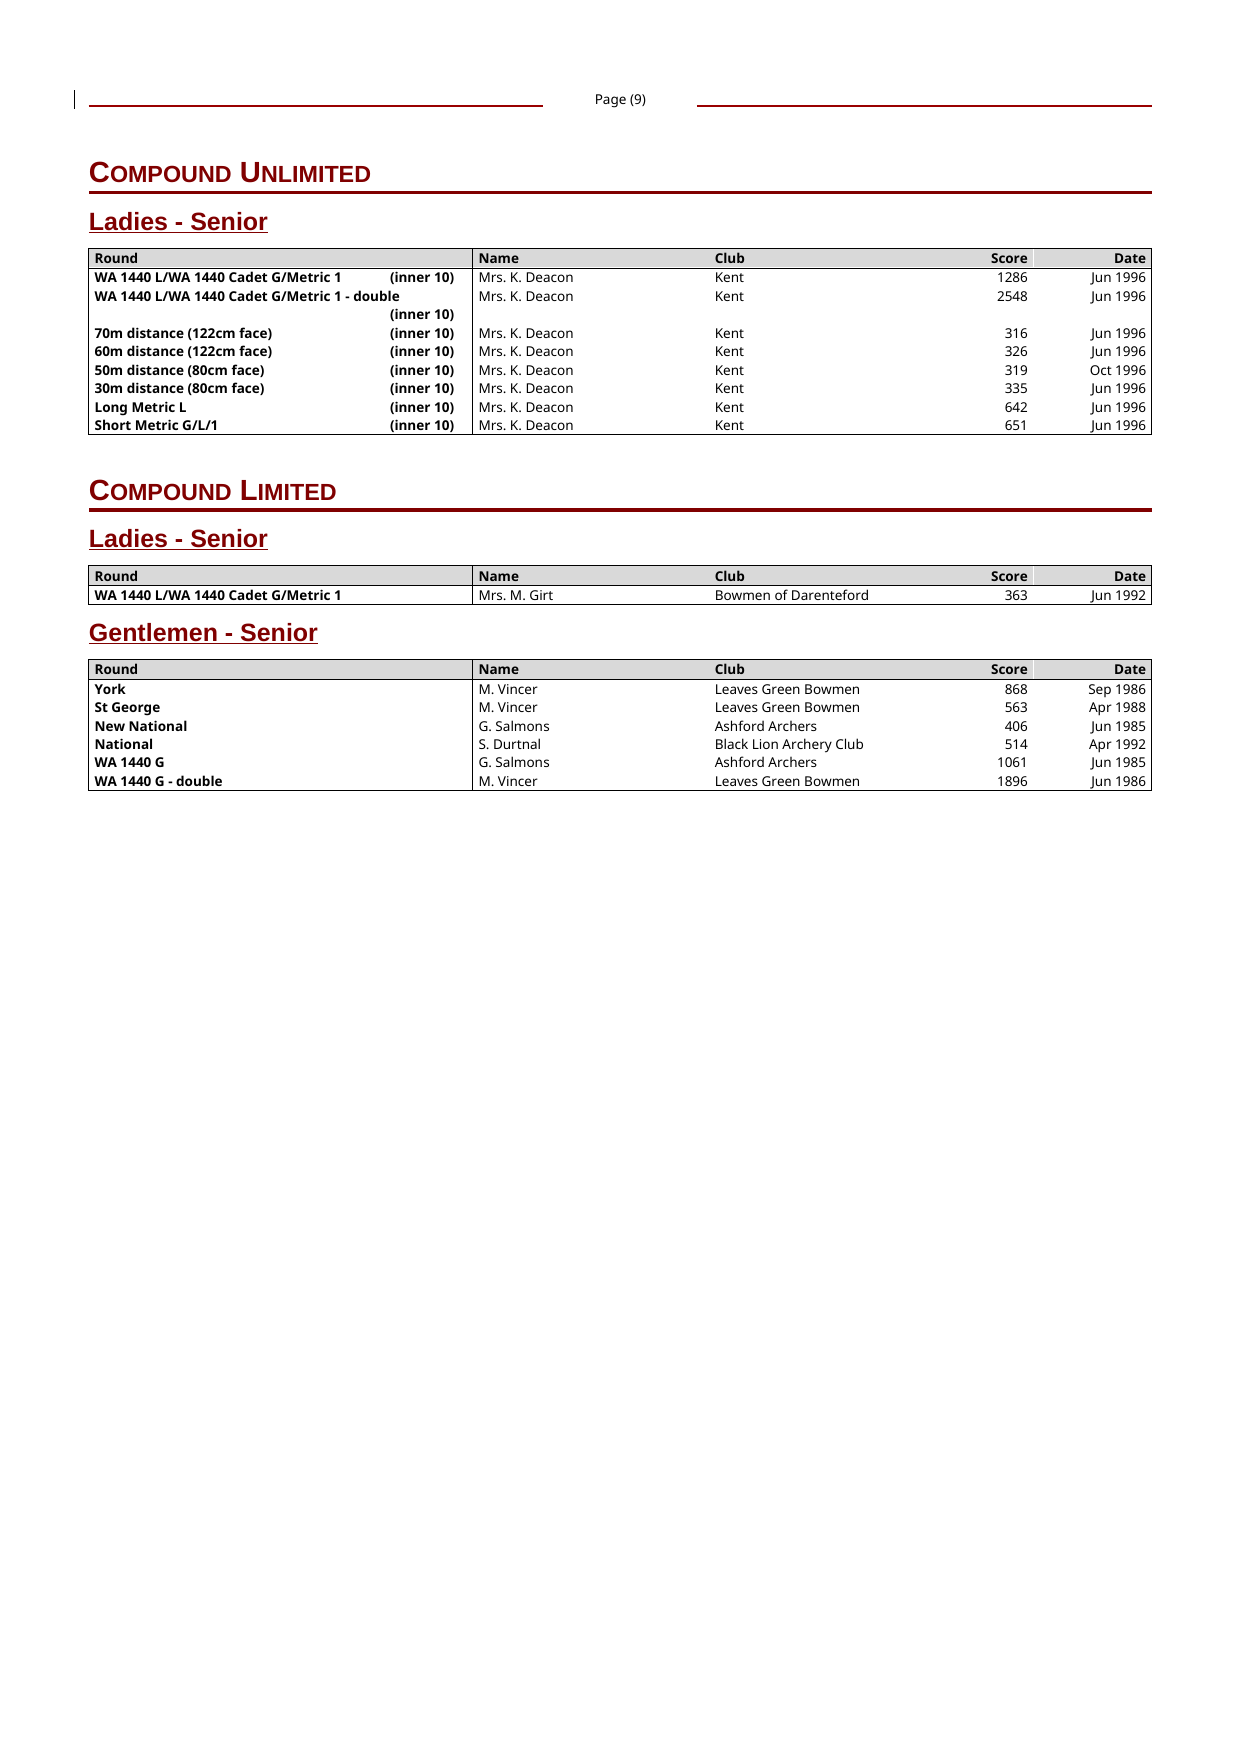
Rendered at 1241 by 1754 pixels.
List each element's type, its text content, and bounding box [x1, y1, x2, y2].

table_cell Bowmen of Darenteford [709, 586, 945, 604]
table_cell Kent [709, 379, 945, 397]
subtitle Compound Unlimited [89, 155, 1152, 191]
table_cell Mrs. K. Deacon [473, 342, 709, 361]
table_header Score [945, 566, 1033, 585]
subtitle Ladies - Senior [89, 524, 1152, 553]
table_header Name [473, 249, 709, 267]
table_cell Short Metric G/L/1 (inner 10) [89, 416, 472, 434]
table_cell S. Durtnal [473, 735, 709, 753]
table_cell 1061 [945, 754, 1033, 772]
table_header Club [709, 566, 945, 585]
table_cell Mrs. K. Deacon [473, 287, 709, 324]
table_cell 70m distance (122cm face) (inner 10) [89, 324, 472, 342]
subtitle Ladies - Senior [89, 207, 1152, 235]
table_cell M. Vincer [473, 698, 709, 717]
subtitle Gentlemen - Senior [89, 618, 1152, 647]
table_cell St George [89, 698, 472, 717]
table_cell Kent [709, 342, 945, 361]
table_cell 1896 [945, 772, 1033, 790]
table_cell Jun 1985 [1034, 717, 1151, 735]
table_cell 642 [945, 398, 1033, 416]
table_cell Kent [709, 287, 945, 324]
table_cell Oct 1996 [1034, 361, 1151, 379]
table_cell 868 [945, 680, 1033, 698]
table_cell Jun 1996 [1034, 269, 1151, 287]
table_cell M. Vincer [473, 772, 709, 790]
table_cell WA 1440 L/WA 1440 Cadet G/Metric 1 - double (inner 10) [89, 287, 472, 324]
table_cell 326 [945, 342, 1033, 361]
table_header Date [1034, 660, 1151, 679]
table_cell 316 [945, 324, 1033, 342]
table_cell WA 1440 L/WA 1440 Cadet G/Metric 1 [89, 586, 472, 604]
table_cell Jun 1996 [1034, 324, 1151, 342]
table_cell Jun 1992 [1034, 586, 1151, 604]
table_cell Jun 1996 [1034, 398, 1151, 416]
table_cell Mrs. K. Deacon [473, 269, 709, 287]
table_cell 50m distance (80cm face) (inner 10) [89, 361, 472, 379]
table_header Round [89, 566, 472, 585]
table_cell Jun 1985 [1034, 754, 1151, 772]
table_cell Sep 1986 [1034, 680, 1151, 698]
table_cell Ashford Archers [709, 754, 945, 772]
table_cell Kent [709, 324, 945, 342]
table_cell Leaves Green Bowmen [709, 698, 945, 717]
table_cell Kent [709, 416, 945, 434]
table_cell WA 1440 G [89, 754, 472, 772]
table_header Name [473, 566, 709, 585]
table_cell 60m distance (122cm face) (inner 10) [89, 342, 472, 361]
table_cell 651 [945, 416, 1033, 434]
table_cell Mrs. K. Deacon [473, 379, 709, 397]
table_cell WA 1440 G - double [89, 772, 472, 790]
table_header Round [89, 249, 472, 267]
table_header Club [709, 249, 945, 267]
table_cell Mrs. M. Girt [473, 586, 709, 604]
table_header Score [945, 249, 1033, 267]
table_cell New National [89, 717, 472, 735]
table_header Name [473, 660, 709, 679]
table_cell 319 [945, 361, 1033, 379]
table_cell M. Vincer [473, 680, 709, 698]
table_cell Mrs. K. Deacon [473, 361, 709, 379]
table_cell Jun 1996 [1034, 342, 1151, 361]
table_cell Mrs. K. Deacon [473, 398, 709, 416]
subtitle Compound Limited [89, 473, 1152, 508]
table_cell 514 [945, 735, 1033, 753]
table_cell Jun 1996 [1034, 379, 1151, 397]
table_cell Ashford Archers [709, 717, 945, 735]
table_cell 30m distance (80cm face) (inner 10) [89, 379, 472, 397]
table_cell Jun 1996 [1034, 416, 1151, 434]
table_cell 1286 [945, 269, 1033, 287]
table_cell Jun 1986 [1034, 772, 1151, 790]
table_cell Kent [709, 398, 945, 416]
table_cell Mrs. K. Deacon [473, 324, 709, 342]
table_cell Long Metric L (inner 10) [89, 398, 472, 416]
table_cell 363 [945, 586, 1033, 604]
table_cell Mrs. K. Deacon [473, 416, 709, 434]
table_cell Black Lion Archery Club [709, 735, 945, 753]
table_cell Leaves Green Bowmen [709, 772, 945, 790]
table_cell Leaves Green Bowmen [709, 680, 945, 698]
table_cell WA 1440 L/WA 1440 Cadet G/Metric 1 (inner 10) [89, 269, 472, 287]
table_cell 563 [945, 698, 1033, 717]
table_cell 2548 [945, 287, 1033, 324]
table_cell York [89, 680, 472, 698]
table_header Club [709, 660, 945, 679]
table_cell Apr 1992 [1034, 735, 1151, 753]
table_header Date [1034, 566, 1151, 585]
table_cell National [89, 735, 472, 753]
table_cell 335 [945, 379, 1033, 397]
table_header Score [945, 660, 1033, 679]
table_header Date [1034, 249, 1151, 267]
table_cell G. Salmons [473, 754, 709, 772]
table_cell Jun 1996 [1034, 287, 1151, 324]
table_cell Kent [709, 269, 945, 287]
table_cell Kent [709, 361, 945, 379]
table_cell 406 [945, 717, 1033, 735]
table_cell Apr 1988 [1034, 698, 1151, 717]
table_header Round [89, 660, 472, 679]
table_cell G. Salmons [473, 717, 709, 735]
